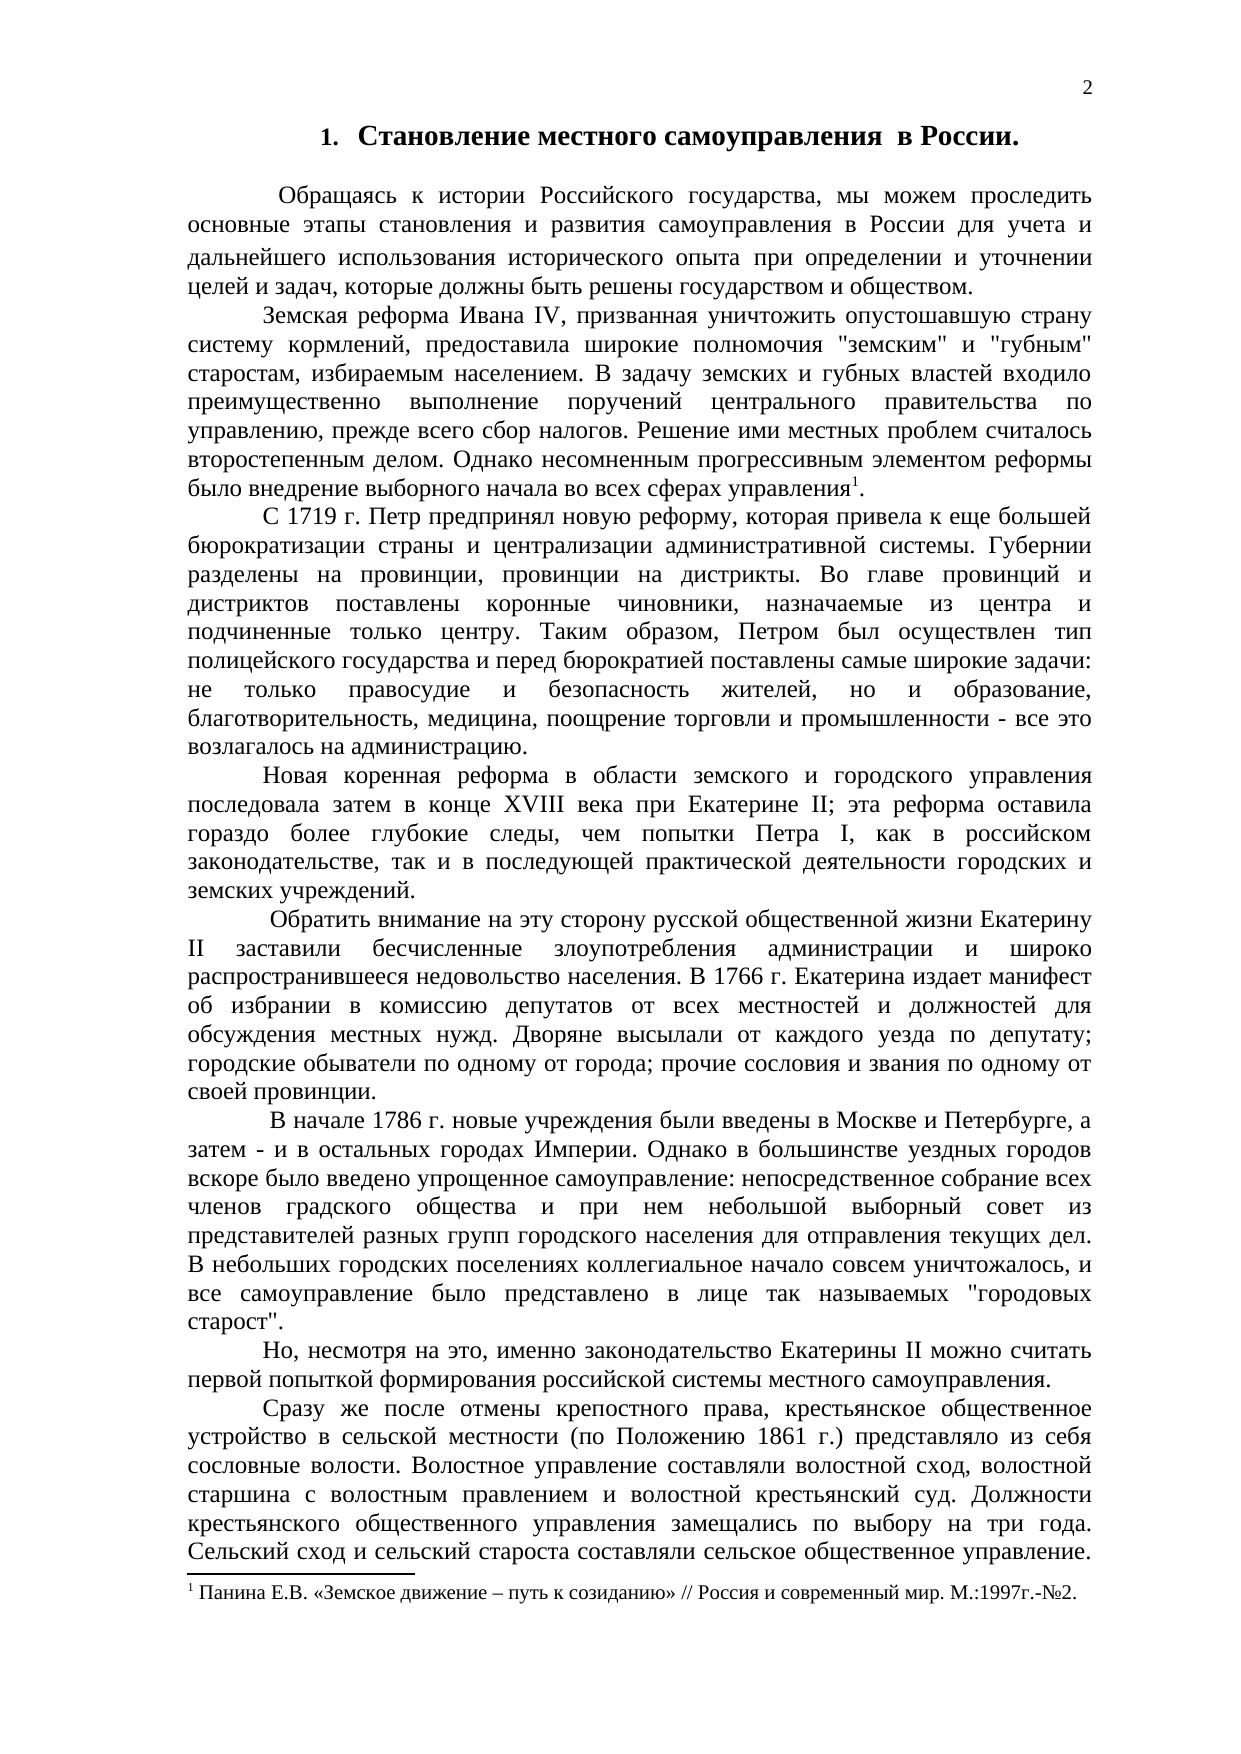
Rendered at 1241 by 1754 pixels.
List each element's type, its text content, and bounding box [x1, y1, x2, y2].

text В начале 1786 г. новые учреждения были введены в Москве и Петербурге, а затем - и в остальных городах Империи. Однако в большинстве уездных городов вскоре было введено упрощенное самоуправление: непосредственное собрание всех членов градского общества и при нем небольшой выборный совет из представителей разных групп городского населения для отправления текущих дел. В небольших городских поселениях коллегиальное начало совсем уничтожалось, и все самоуправление было представлено в лице так называемых "городовых старост". [187, 1105, 1093, 1335]
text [187, 1393, 1093, 1565]
text Обратить внимание на эту сторону русской общественной жизни Екатерину II заставили бесчисленные злоупотребления администрации и широко распространившееся недовольство населения. В 1766 г. Екатерина издает манифест об избрании в комиссию депутатов от всех местностей и должностей для обсуждения местных нужд. Дворяне высылали от каждого уезда по депутату; городские обыватели по одному от города; прочие сословия и звания по одному от своей провинции. [187, 904, 1093, 1105]
text Земская реформа Ивана IV, призванная уничтожить опустошавшую страну систему кормлений, предоставила широкие полномочия "земским" и "губным" старостам, избираемым населением. В задачу земских и губных властей входило преимущественно выполнение поручений центрального правительства по управлению, прежде всего сбор налогов. Решение ими местных проблем считалось второстепенным делом. Однако несомненным прогрессивным элементом реформы было внедрение выборного начала во всех сферах управления. [187, 300, 1093, 501]
text С 1719 г. Петр предпринял новую реформу, которая привела к еще большей бюрократизации страны и централизации административной системы. Губернии разделены на провинции, провинции на дистрикты. Во главе провинций и дистриктов поставлены коронные чиновники, назначаемые из центра и подчиненные только центру. Таким образом, Петром был осуществлен тип полицейского государства и перед бюрократией поставлены самые широкие задачи: не только правосудие и безопасность жителей, но и образование, благотворительность, медицина, поощрение торговли и промышленности - все это возлагалось на администрацию. [187, 501, 1093, 760]
text Новая коренная реформа в области земского и городского управления последовала затем в конце ХVIII века при Екатерине II; эта реформа оставила гораздо более глубокие следы, чем попытки Петра I, как в российском законодательстве, так и в последующей практической деятельности городских и земских учреждений. [187, 760, 1093, 904]
title Становление местного самоуправления в России. [247, 118, 1093, 152]
text Обращаясь к истории Российского государства, мы можем проследить основные этапы становления и развития самоуправления в России для учета и дальнейшего использования исторического опыта при определении и уточнении целей и задач, которые должны быть решены государством и обществом. [187, 180, 1093, 300]
text Но, несмотря на это, именно законодательство Екатерины II можно считать первой попыткой формирования российской системы местного самоуправления. [187, 1335, 1093, 1393]
